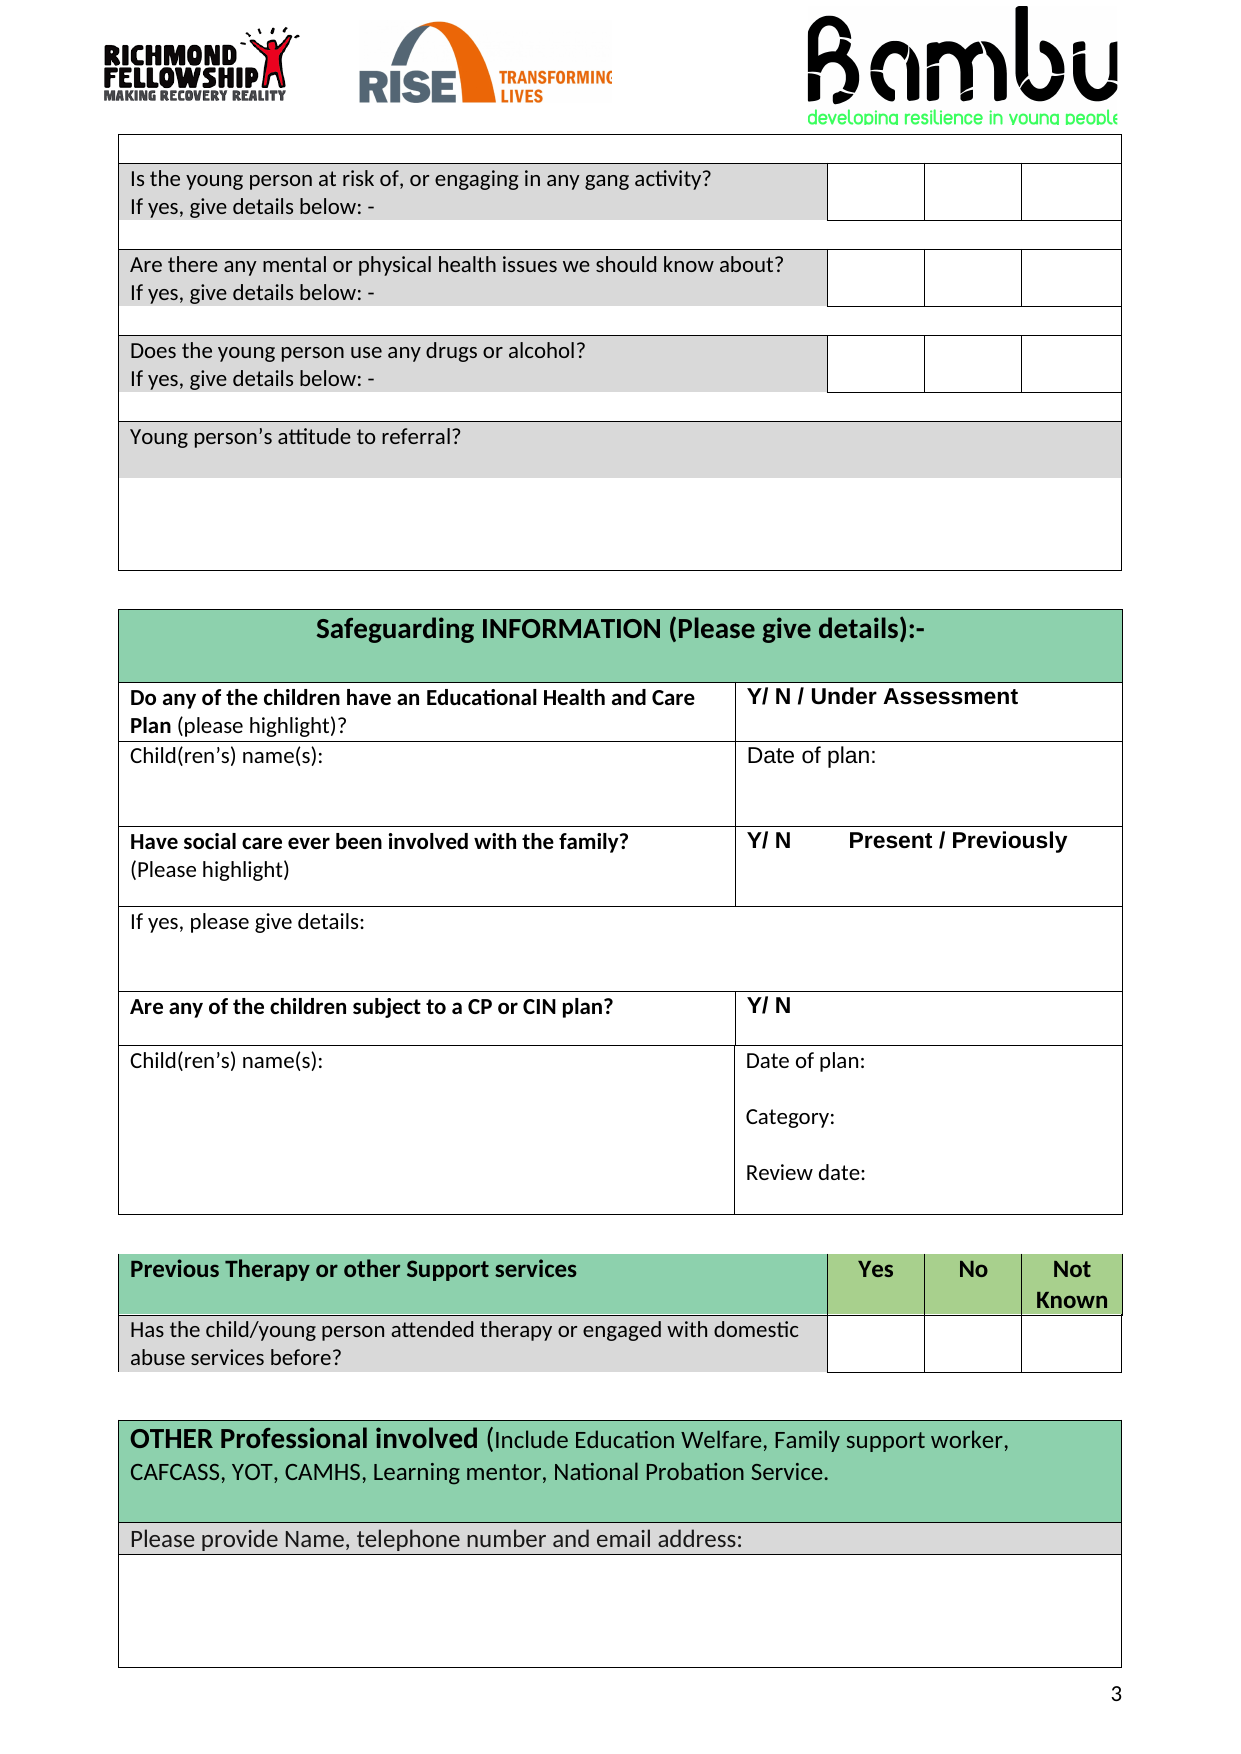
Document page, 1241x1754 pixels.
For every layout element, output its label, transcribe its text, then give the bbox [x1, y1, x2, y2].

table_cell Young person’s attitude to referral? [119, 422, 1121, 478]
table_cell Do any of the children have an Educational Health and Care Plan (please highlight)? [119, 683, 735, 741]
table_cell Is the young person at risk of, or engaging in any gang activity? If yes, give details below: - [119, 164, 827, 220]
table_cell Y/ N / Under Assessment [736, 683, 1122, 741]
table_cell Has the child/young person attended therapy or engaged with domestic abuse services before? [119, 1316, 827, 1372]
table_cell Please provide Name, telephone number and email address: [119, 1523, 1121, 1554]
table_cell [925, 336, 1021, 392]
table_cell [119, 220, 1121, 249]
table_header Not Known [1022, 1254, 1122, 1314]
table_header OTHER Professional involved (Include Education Welfare, Family support worker, CAFCASS, YOT, CAMHS, Learning mentor, National Probation Service. [119, 1421, 1121, 1522]
table_cell Does the young person use any drugs or alcohol? If yes, give details below: - [119, 336, 827, 392]
table_cell [828, 250, 924, 306]
table_header Yes [828, 1254, 924, 1314]
table_cell [1022, 1316, 1121, 1372]
table_cell Y/ N Present / Previously [736, 827, 1122, 906]
table_cell [119, 478, 1121, 570]
table_header No [925, 1254, 1021, 1314]
table_cell [828, 336, 924, 392]
table_cell Date of plan: [736, 742, 1122, 826]
table_cell [925, 250, 1021, 306]
table_cell [119, 1555, 1121, 1667]
table_cell Date of plan: Category: Review date: [735, 1046, 1122, 1214]
picture [358, 20, 612, 103]
table_cell [1022, 164, 1121, 220]
table_cell [119, 135, 1121, 163]
table_cell If yes, please give details: [119, 907, 1122, 991]
table_cell Are any of the children subject to a CP or CIN plan? [119, 992, 735, 1045]
table_cell Are there any mental or physical health issues we should know about? If yes, give details below: - [119, 250, 827, 306]
table_cell Child(ren’s) name(s): [119, 742, 735, 826]
table_cell [828, 164, 924, 220]
table_cell Y/ N [736, 992, 1122, 1045]
picture [807, 6, 1118, 125]
table_cell [119, 392, 1121, 421]
table_cell [925, 1316, 1021, 1372]
table_header Safeguarding INFORMATION (Please give details):- [119, 610, 1122, 682]
table_cell [1022, 250, 1121, 306]
table_cell Have social care ever been involved with the family? (Please highlight) [119, 827, 735, 906]
table_cell [925, 164, 1021, 220]
table_cell [1022, 336, 1121, 392]
table_cell [828, 1316, 924, 1372]
table_cell [119, 306, 1121, 335]
picture [97, 0, 304, 131]
table_header Previous Therapy or other Support services [119, 1254, 827, 1314]
table_cell Child(ren’s) name(s): [119, 1046, 734, 1214]
